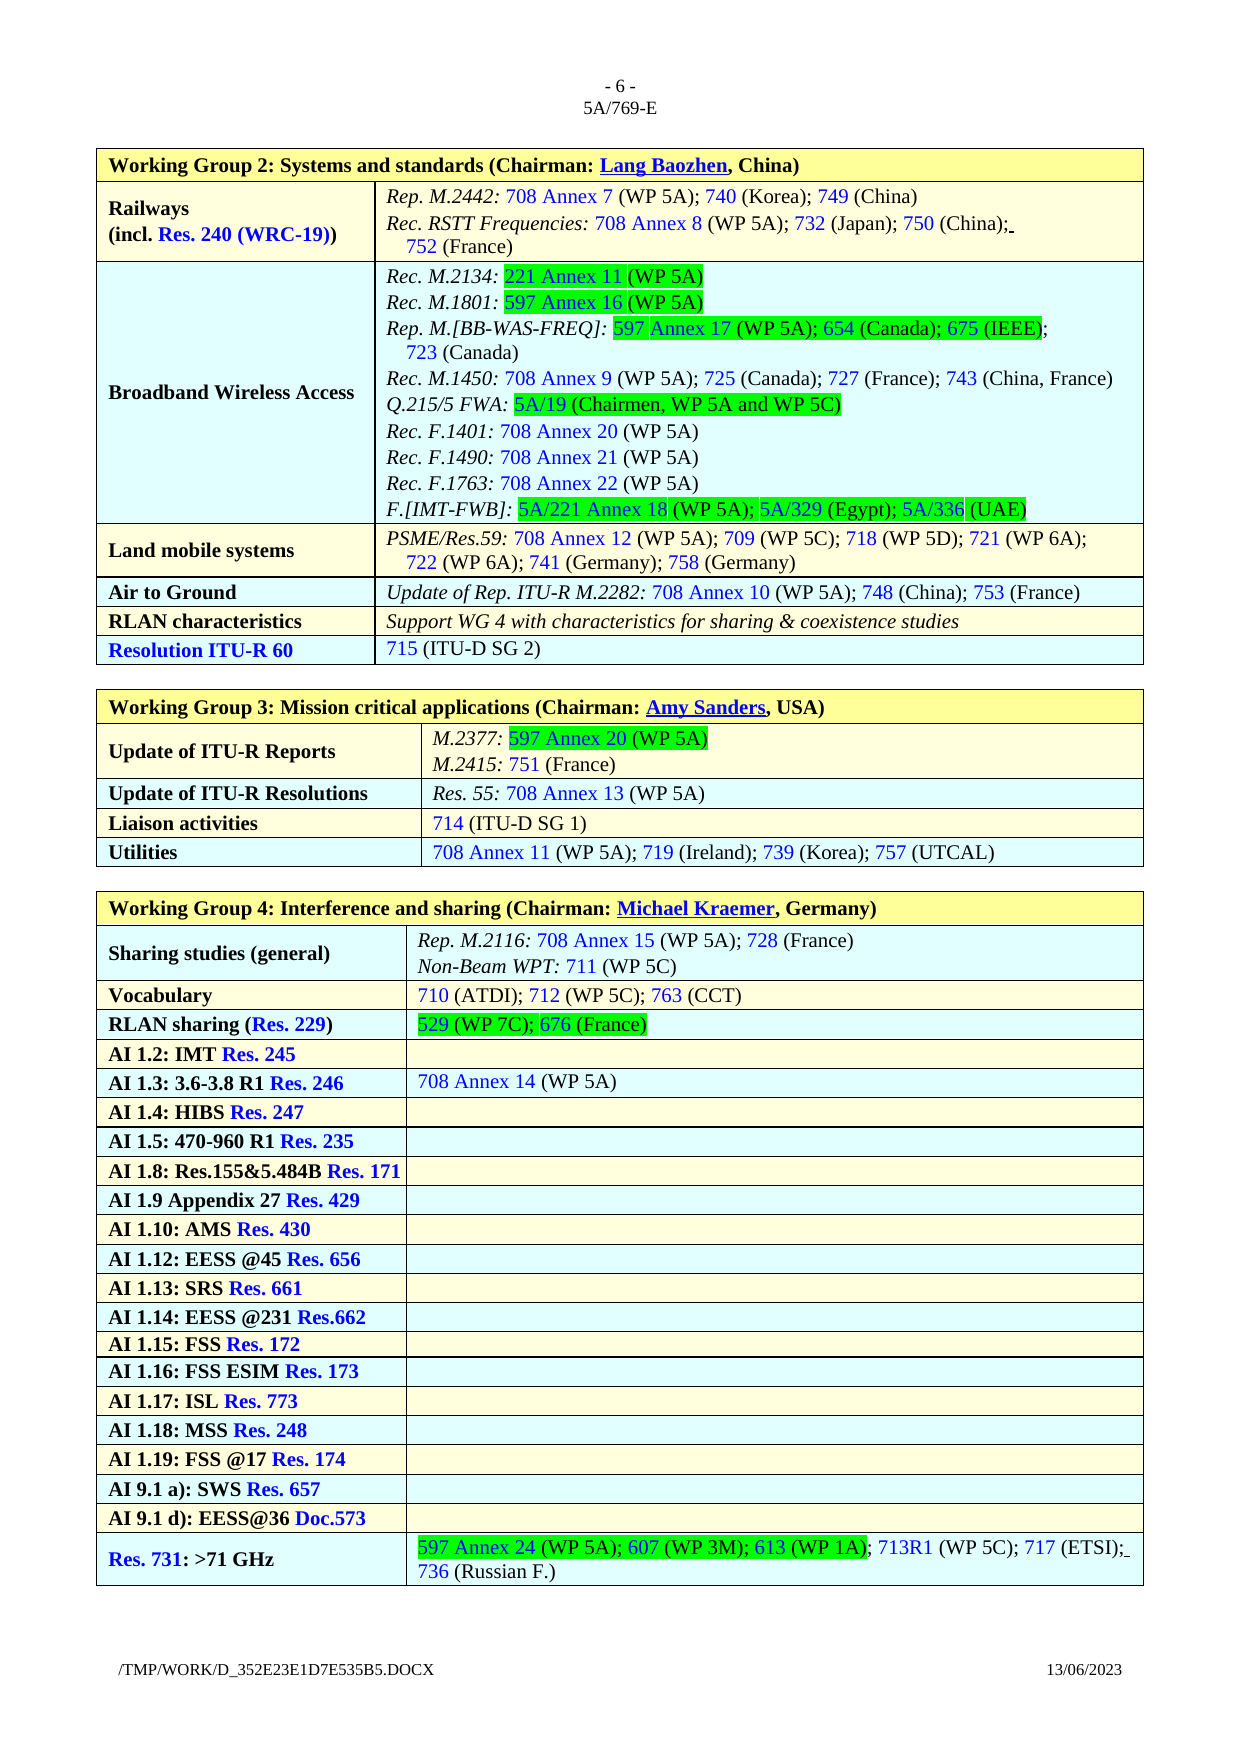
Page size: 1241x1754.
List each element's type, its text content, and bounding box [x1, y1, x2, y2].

table_cell AI 1.3: 3.6-3.8 R1 Res. 246 [97, 1069, 406, 1097]
table_cell Rec. M.2134: 221 Annex 11 (WP 5A) Rec. M.1801: 597 Annex 16 (WP 5A) Rep. M.[BB-WAS-FREQ]: 597 Annex 17 (WP 5A); 654 (Canada); 675 (IEEE); 723 (Canada) Rec. M.1450: 708 Annex 9 (WP 5A); 725 (Canada); 727 (France); 743 (China, France) Q.215/5 FWA: 5A/19 (Chairmen, WP 5A and WP 5C) Rec. F.1401: 708 Annex 20 (WP 5A) Rec. F.1490: 708 Annex 21 (WP 5A) Rec. F.1763: 708 Annex 22 (WP 5A) F.[IMT-FWB]: 5A/221 Annex 18 (WP 5A); 5A/329 (Egypt); 5A/336 (UAE) [376, 262, 1143, 523]
table_cell [407, 1245, 1143, 1273]
table_cell AI 9.1 a): SWS Res. 657 [97, 1475, 406, 1503]
table_cell AI 1.17: ISL Res. 773 [97, 1387, 406, 1415]
table_cell [407, 1416, 1143, 1444]
table_cell [407, 1387, 1143, 1415]
table_cell [407, 1504, 1143, 1532]
table_cell 715 (ITU-D SG 2) [376, 636, 1143, 664]
table_cell [407, 1332, 1143, 1356]
table_cell Land mobile systems [97, 524, 374, 576]
table_header Working Group 2: Systems and standards (Chairman: Lang Baozhen, China) [97, 149, 1143, 181]
table_cell AI 9.1 d): EESS@36 Doc.573 [97, 1504, 406, 1532]
table_cell Rep. M.2116: 708 Annex 15 (WP 5A); 728 (France) Non-Beam WPT: 711 (WP 5C) [407, 926, 1143, 980]
table_cell [407, 1215, 1143, 1243]
table_cell Update of ITU-R Resolutions [97, 779, 421, 807]
table_cell [407, 1040, 1143, 1068]
table_cell M.2377: 597 Annex 20 (WP 5A) M.2415: 751 (France) [422, 724, 1143, 778]
table_cell AI 1.19: FSS @17 Res. 174 [97, 1445, 406, 1473]
table_cell [407, 1186, 1143, 1214]
table_cell [407, 1128, 1143, 1156]
table_cell AI 1.5: 470-960 R1 Res. 235 [97, 1128, 406, 1156]
table_cell Resolution ITU-R 60 [97, 636, 374, 664]
table_cell Update of ITU-R Reports [97, 724, 421, 778]
table_cell 708 Annex 14 (WP 5A) [407, 1069, 1143, 1097]
table_cell [407, 1358, 1143, 1386]
table_cell PSME/Res.59: 708 Annex 12 (WP 5A); 709 (WP 5C); 718 (WP 5D); 721 (WP 6A); 722 (WP 6A); 741 (Germany); 758 (Germany) [376, 524, 1143, 576]
table_cell AI 1.13: SRS Res. 661 [97, 1274, 406, 1302]
table_cell [407, 1098, 1143, 1126]
table_cell Update of Rep. ITU-R M.2282: 708 Annex 10 (WP 5A); 748 (China); 753 (France) [376, 578, 1143, 606]
table_cell [407, 1274, 1143, 1302]
table_cell AI 1.10: AMS Res. 430 [97, 1215, 406, 1243]
table_cell [407, 1445, 1143, 1473]
table_cell 710 (ATDI); 712 (WP 5C); 763 (CCT) [407, 981, 1143, 1009]
table_cell Support WG 4 with characteristics for sharing & coexistence studies [376, 607, 1143, 635]
table_cell AI 1.12: EESS @45 Res. 656 [97, 1245, 406, 1273]
table_cell AI 1.9 Appendix 27 Res. 429 [97, 1186, 406, 1214]
table_cell Utilities [97, 838, 421, 866]
table_cell AI 1.16: FSS ESIM Res. 173 [97, 1358, 406, 1386]
table_header Working Group 3: Mission critical applications (Chairman: Amy Sanders, USA) [97, 690, 1143, 723]
table_cell Sharing studies (general) [97, 926, 406, 980]
table_cell [407, 1157, 1143, 1185]
table_cell Res. 731: >71 GHz [97, 1533, 406, 1585]
table_cell Res. 55: 708 Annex 13 (WP 5A) [422, 779, 1143, 807]
table_cell Broadband Wireless Access [97, 262, 374, 523]
table_cell AI 1.18: MSS Res. 248 [97, 1416, 406, 1444]
table_cell AI 1.15: FSS Res. 172 [97, 1332, 406, 1356]
table_cell [407, 1475, 1143, 1503]
table_cell 529 (WP 7C); 676 (France) [407, 1010, 1143, 1038]
table_cell Air to Ground [97, 578, 374, 606]
table_cell AI 1.2: IMT Res. 245 [97, 1040, 406, 1068]
table_cell AI 1.4: HIBS Res. 247 [97, 1098, 406, 1126]
table_cell AI 1.8: Res.155&5.484B Res. 171 [97, 1157, 406, 1185]
table_cell Vocabulary [97, 981, 406, 1009]
table_header Working Group 4: Interference and sharing (Chairman: Michael Kraemer, Germany) [97, 892, 1143, 924]
table_cell 708 Annex 11 (WP 5A); 719 (Ireland); 739 (Korea); 757 (UTCAL) [422, 838, 1143, 866]
table_cell 714 (ITU-D SG 1) [422, 809, 1143, 837]
table_cell 597 Annex 24 (WP 5A); 607 (WP 3M); 613 (WP 1A); 713R1 (WP 5C); 717 (ETSI); 736 (Russian F.) [407, 1533, 1143, 1585]
table_cell Liaison activities [97, 809, 421, 837]
table_cell Rep. M.2442: 708 Annex 7 (WP 5A); 740 (Korea); 749 (China) Rec. RSTT Frequencies: 708 Annex 8 (WP 5A); 732 (Japan); 750 (China); 752 (France) [376, 182, 1143, 261]
table_cell AI 1.14: EESS @231 Res.662 [97, 1303, 406, 1331]
table_cell Railways (incl. Res. 240 (WRC-19)) [97, 182, 374, 261]
table_cell RLAN characteristics [97, 607, 374, 635]
table_cell RLAN sharing (Res. 229) [97, 1010, 406, 1038]
table_cell [407, 1303, 1143, 1331]
